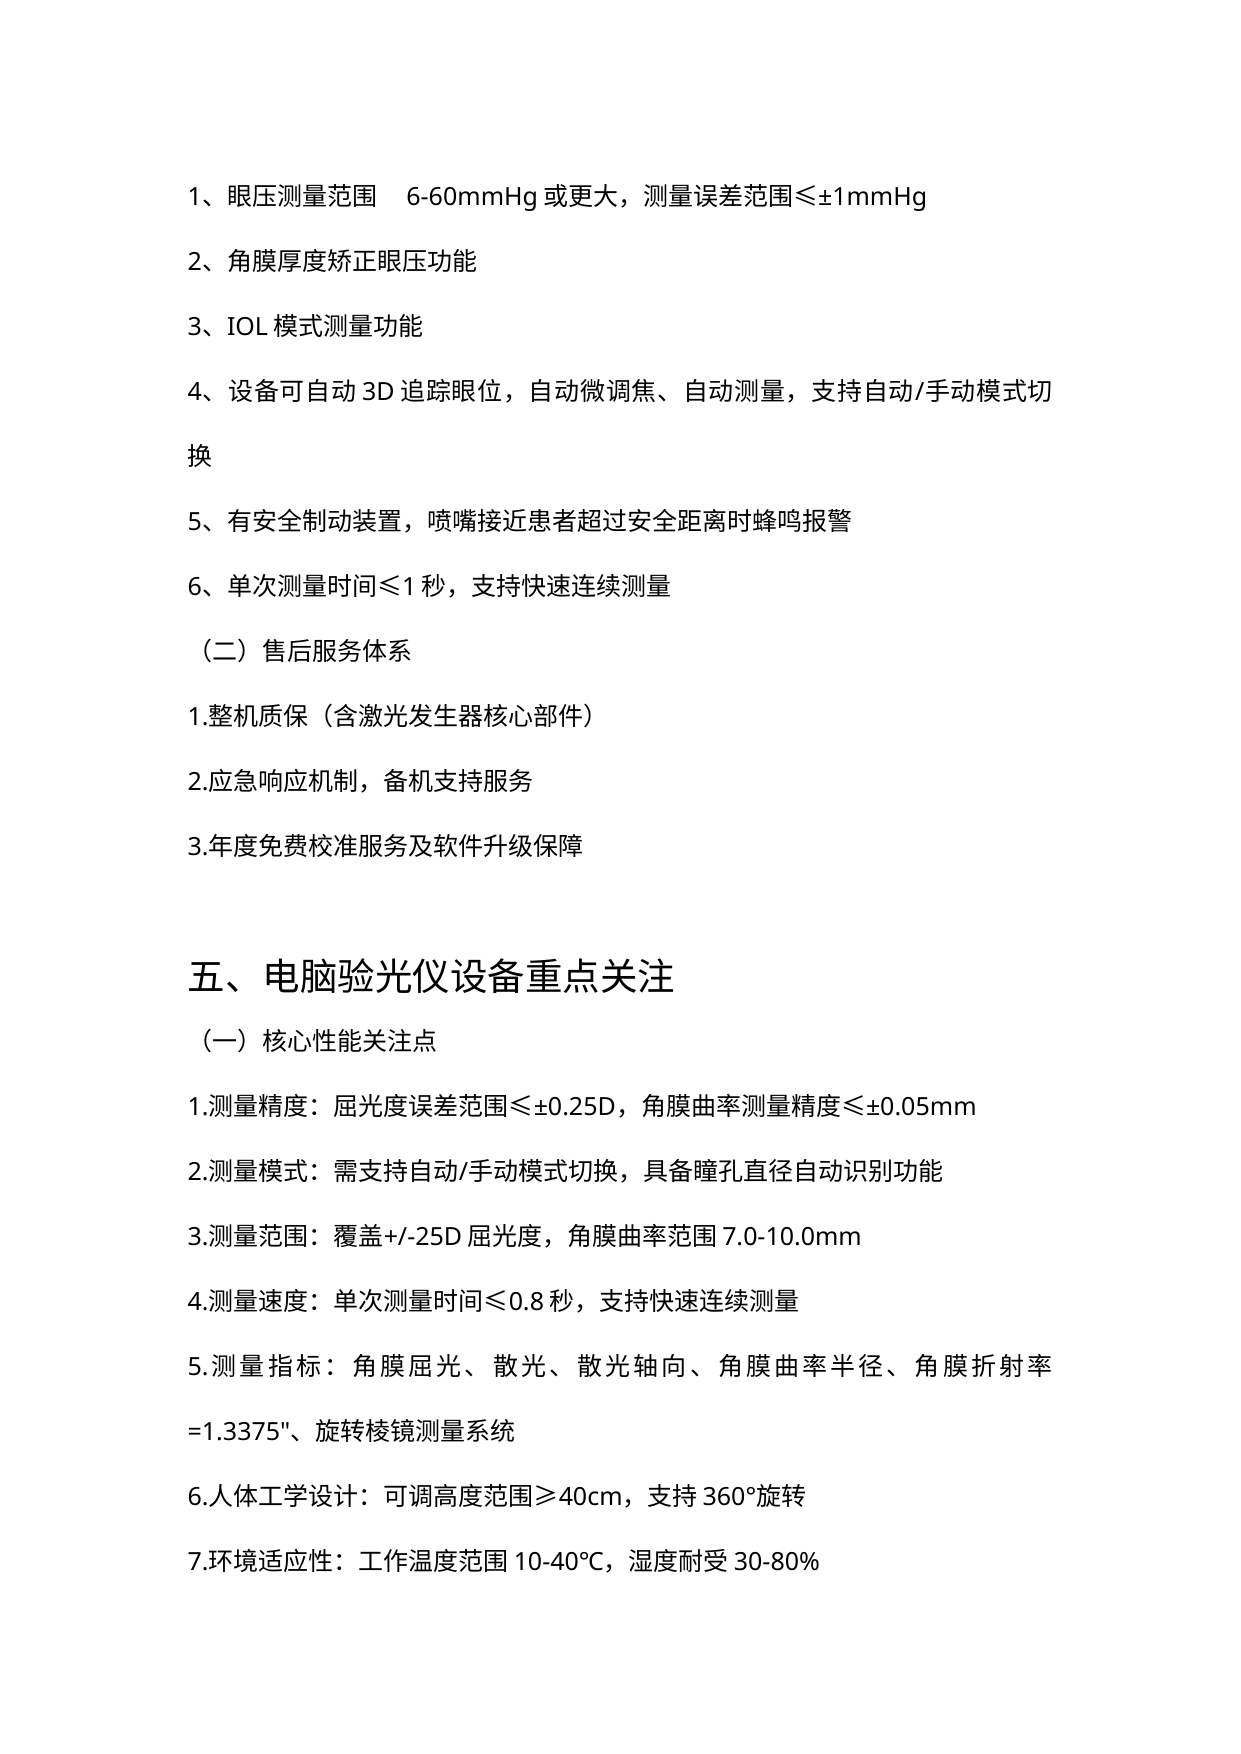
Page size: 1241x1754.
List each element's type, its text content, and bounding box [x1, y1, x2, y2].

text 5、有安全制动装置，喷嘴接近患者超过安全距离时蜂鸣报警 [187, 487, 1053, 552]
text （二）售后服务体系 [187, 617, 1053, 682]
text 4.测量速度：单次测量时间≤0.8秒，支持快速连续测量 [187, 1267, 1053, 1332]
text 1.测量精度：屈光度误差范围≤±0.25D，角膜曲率测量精度≤±0.05mm [187, 1072, 1053, 1137]
text 2、角膜厚度矫正眼压功能 [187, 227, 1053, 292]
text 1.整机质保（含激光发生器核心部件） [187, 682, 1053, 747]
text 4、设备可自动3D追踪眼位，自动微调焦、自动测量，支持自动/手动模式切换 [187, 357, 1053, 487]
text 五、电脑验光仪设备重点关注 [187, 942, 1053, 1007]
text 2.应急响应机制，备机支持服务 [187, 747, 1053, 812]
text 1、眼压测量范围 6-60mmHg或更大，测量误差范围≤±1mmHg [187, 162, 1053, 227]
text 3.年度免费校准服务及软件升级保障 [187, 812, 1053, 877]
text 6.人体工学设计：可调高度范围≥40cm，支持360°旋转 [187, 1462, 1053, 1527]
text 2.测量模式：需支持自动/手动模式切换，具备瞳孔直径自动识别功能 [187, 1137, 1053, 1202]
text 7.环境适应性：工作温度范围10-40℃，湿度耐受30-80% [187, 1527, 1053, 1592]
text 6、单次测量时间≤1秒，支持快速连续测量 [187, 552, 1053, 617]
text 3.测量范围：覆盖+/-25D屈光度，角膜曲率范围7.0-10.0mm [187, 1202, 1053, 1267]
text 5.测量指标：角膜屈光、散光、散光轴向、角膜曲率半径、角膜折射率=1.3375"、旋转棱镜测量系统 [187, 1332, 1053, 1462]
text 3、IOL模式测量功能 [187, 292, 1053, 357]
text （一）核心性能关注点 [187, 1007, 1053, 1072]
